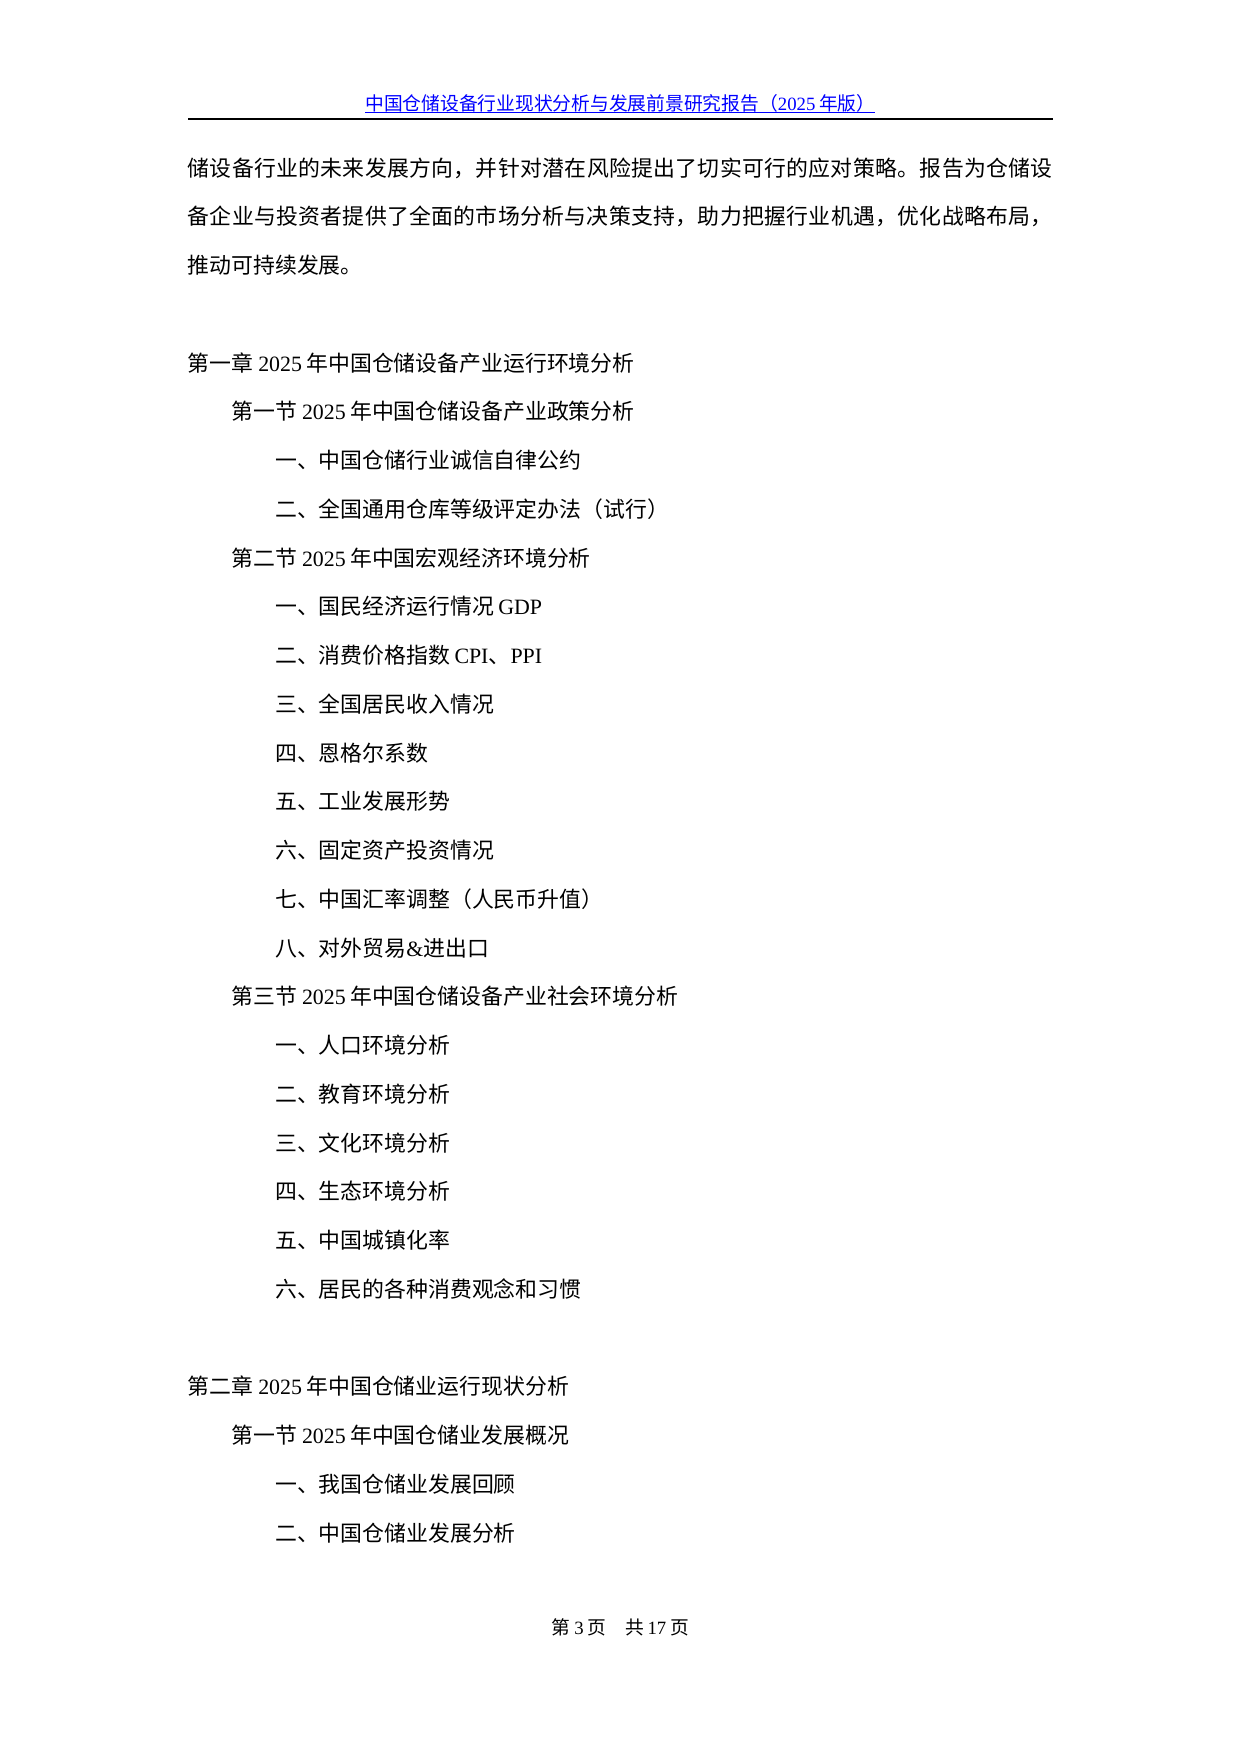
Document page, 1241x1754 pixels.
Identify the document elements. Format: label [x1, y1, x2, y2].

text [187, 150, 1053, 1548]
